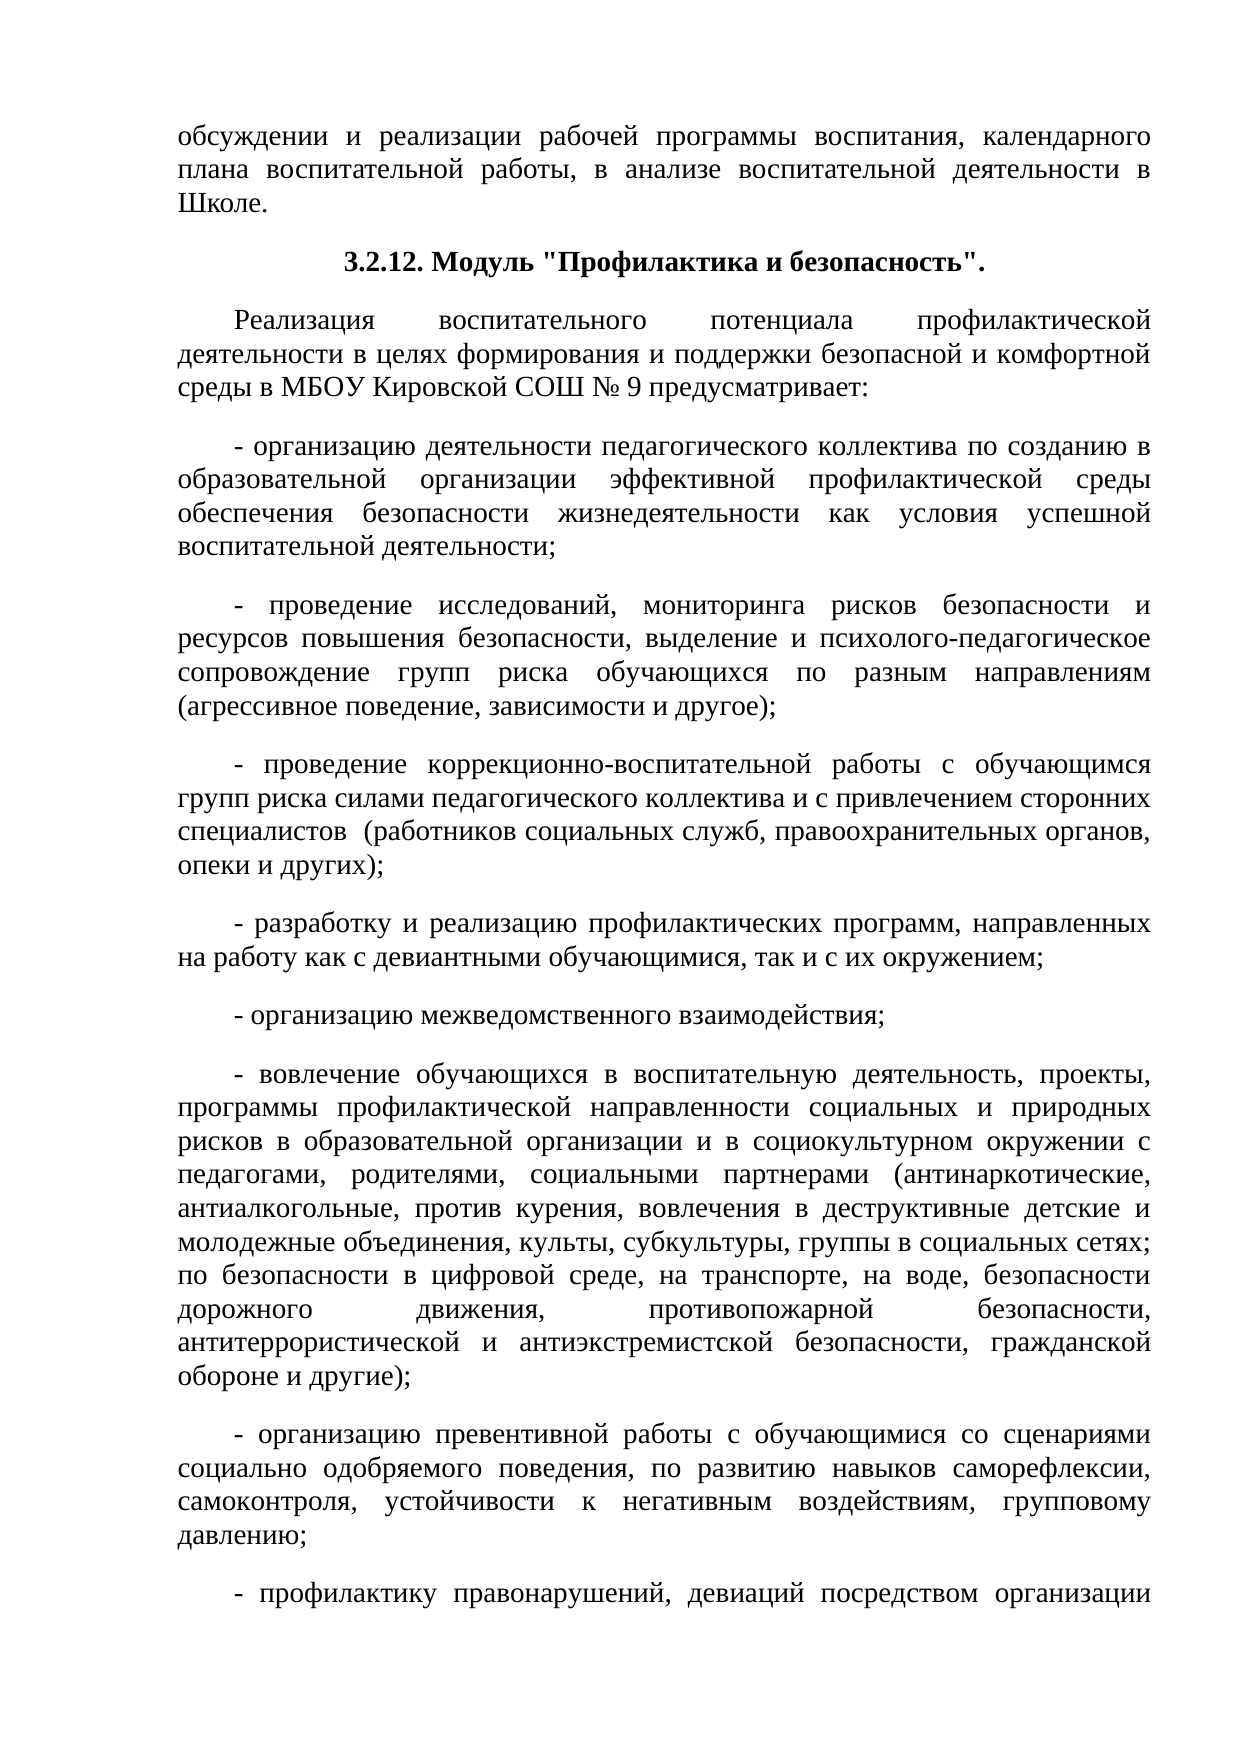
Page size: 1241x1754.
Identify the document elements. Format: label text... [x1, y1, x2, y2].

text - проведение исследований, мониторинга рисков безопасности и ресурсов повышения безопасности, выделение и психолого-педагогическое сопровождение групп риска обучающихся по разным направлениям (агрессивное поведение, зависимости и другое); [177, 587, 1152, 721]
text - организацию межведомственного взаимодействия; [177, 997, 1152, 1031]
text - проведение коррекционно-воспитательной работы с обучающимся групп риска силами педагогического коллектива и с привлечением сторонних специалистов (работников социальных служб, правоохранительных органов, опеки и других); [177, 746, 1152, 880]
text - разработку и реализацию профилактических программ, направленных на работу как с девиантными обучающимися, так и с их окружением; [177, 905, 1152, 972]
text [177, 118, 1152, 219]
text - организацию превентивной работы с обучающимися со сценариями социально одобряемого поведения, по развитию навыков саморефлексии, самоконтроля, устойчивости к негативным воздействиям, групповому давлению; [177, 1416, 1152, 1551]
text - организацию деятельности педагогического коллектива по созданию в образовательной организации эффективной профилактической среды обеспечения безопасности жизнедеятельности как условия успешной воспитательной деятельности; [177, 428, 1152, 562]
text - вовлечение обучающихся в воспитательную деятельность, проекты, программы профилактической направленности социальных и природных рисков в образовательной организации и в социокультурном окружении с педагогами, родителями, социальными партнерами (антинаркотические, антиалкогольные, против курения, вовлечения в деструктивные детские и молодежные объединения, культы, субкультуры, группы в социальных сетях; по безопасности в цифровой среде, на транспорте, на воде, безопасности дорожного движения, противопожарной безопасности, антитеррористической и антиэкстремистской безопасности, гражданской обороне и другие); [177, 1056, 1152, 1391]
text Реализация воспитательного потенциала профилактической деятельности в целях формирования и поддержки безопасной и комфортной среды в МБОУ Кировской СОШ № 9 предусматривает: [177, 302, 1152, 403]
text 3.2.12. Модуль "Профилактика и безопасность". [177, 244, 1152, 277]
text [177, 1576, 1152, 1609]
